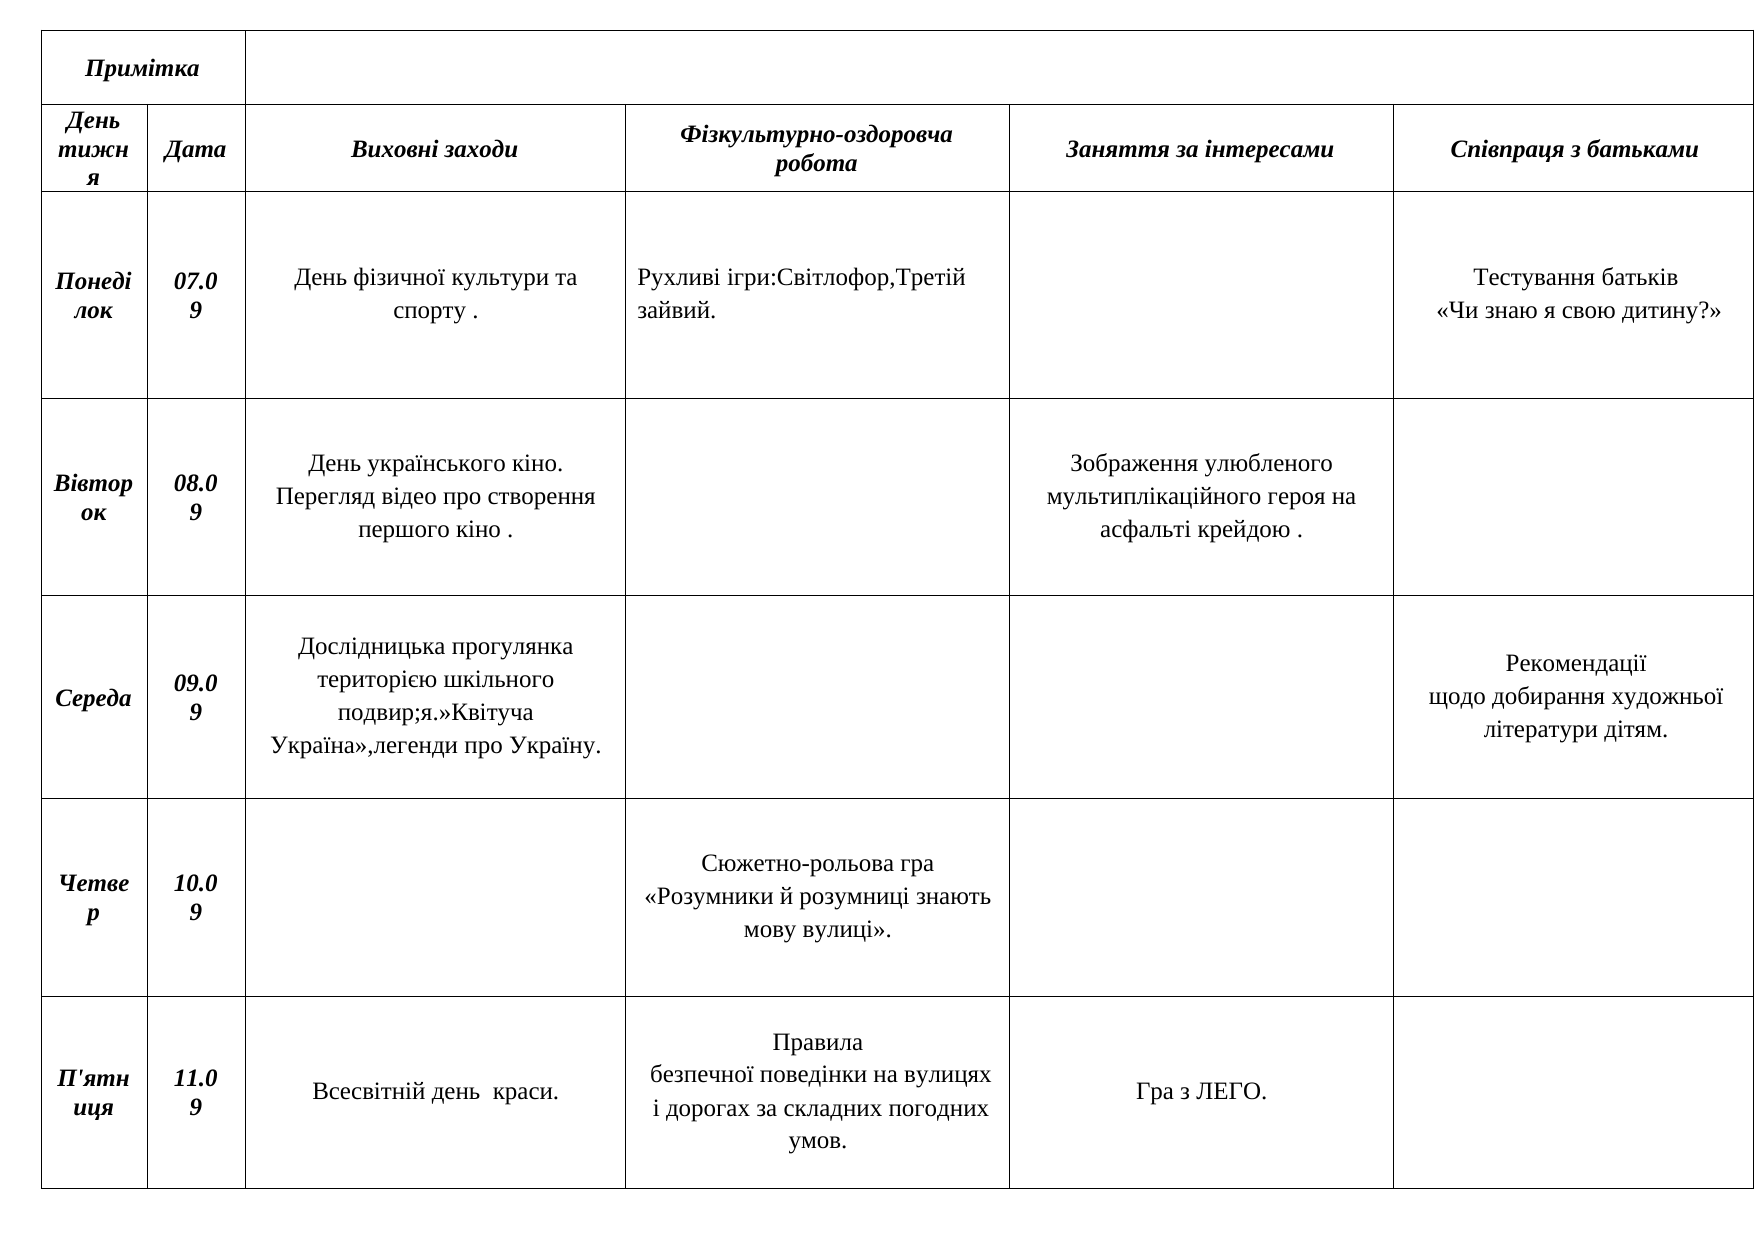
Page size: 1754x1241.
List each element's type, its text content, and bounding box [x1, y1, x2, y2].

table_cell Сюжетно-рольова гра «Розумники й розумниці знають мову вулиці». [626, 799, 1009, 996]
table_cell Фізкультурно-оздоровча робота [626, 105, 1009, 191]
table_cell Рекомендації щодо добирання художньої літератури дітям. [1394, 596, 1753, 798]
table_cell Четвер [42, 799, 147, 996]
table_cell Рухливі ігри:Світлофор,Третій зайвий. [626, 192, 1009, 398]
table_cell Середа [42, 596, 147, 798]
table_cell [626, 399, 1009, 595]
table_cell Виховні заходи [246, 105, 625, 191]
table_cell 08.09 [148, 399, 245, 595]
table_cell [1394, 399, 1753, 595]
table_cell День українського кіно. Перегляд відео про створення першого кіно . [246, 399, 625, 595]
table_cell Всесвітній день краси. [246, 997, 625, 1188]
table_cell Понеділок [42, 192, 147, 398]
table_cell 09.09 [148, 596, 245, 798]
table_cell Дослідницька прогулянка територією шкільного подвир;я.»Квітуча Україна»,легенди про Україну. [246, 596, 625, 798]
table_cell [1010, 596, 1393, 798]
table_cell П'ятниця [42, 997, 147, 1188]
table_cell День фізичної культури та спорту . [246, 192, 625, 398]
table_cell Дата [148, 105, 245, 191]
table_cell Заняття за інтересами [1010, 105, 1393, 191]
table_cell 07.09 [148, 192, 245, 398]
table_cell Правила безпечної поведінки на вулицях і дорогах за складних погодних умов. [626, 997, 1009, 1188]
table_cell [1394, 799, 1753, 996]
table_cell Співпраця з батьками [1394, 105, 1753, 191]
table_cell Тестування батьків «Чи знаю я свою дитину?» [1394, 192, 1753, 398]
table_cell 10.09 [148, 799, 245, 996]
table_cell [626, 596, 1009, 798]
table_cell Зображення улюбленого мультиплікаційного героя на асфальті крейдою . [1010, 399, 1393, 595]
table_cell [1010, 799, 1393, 996]
table_cell [1010, 192, 1393, 398]
table_cell День тижня [42, 105, 147, 191]
table_cell Примітка [42, 31, 245, 104]
table_cell Вівторок [42, 399, 147, 595]
table_cell [246, 799, 625, 996]
table_cell Гра з ЛЕГО. [1010, 997, 1393, 1188]
table_cell [246, 31, 1753, 104]
table_cell [1394, 997, 1753, 1188]
table_cell 11.09 [148, 997, 245, 1188]
